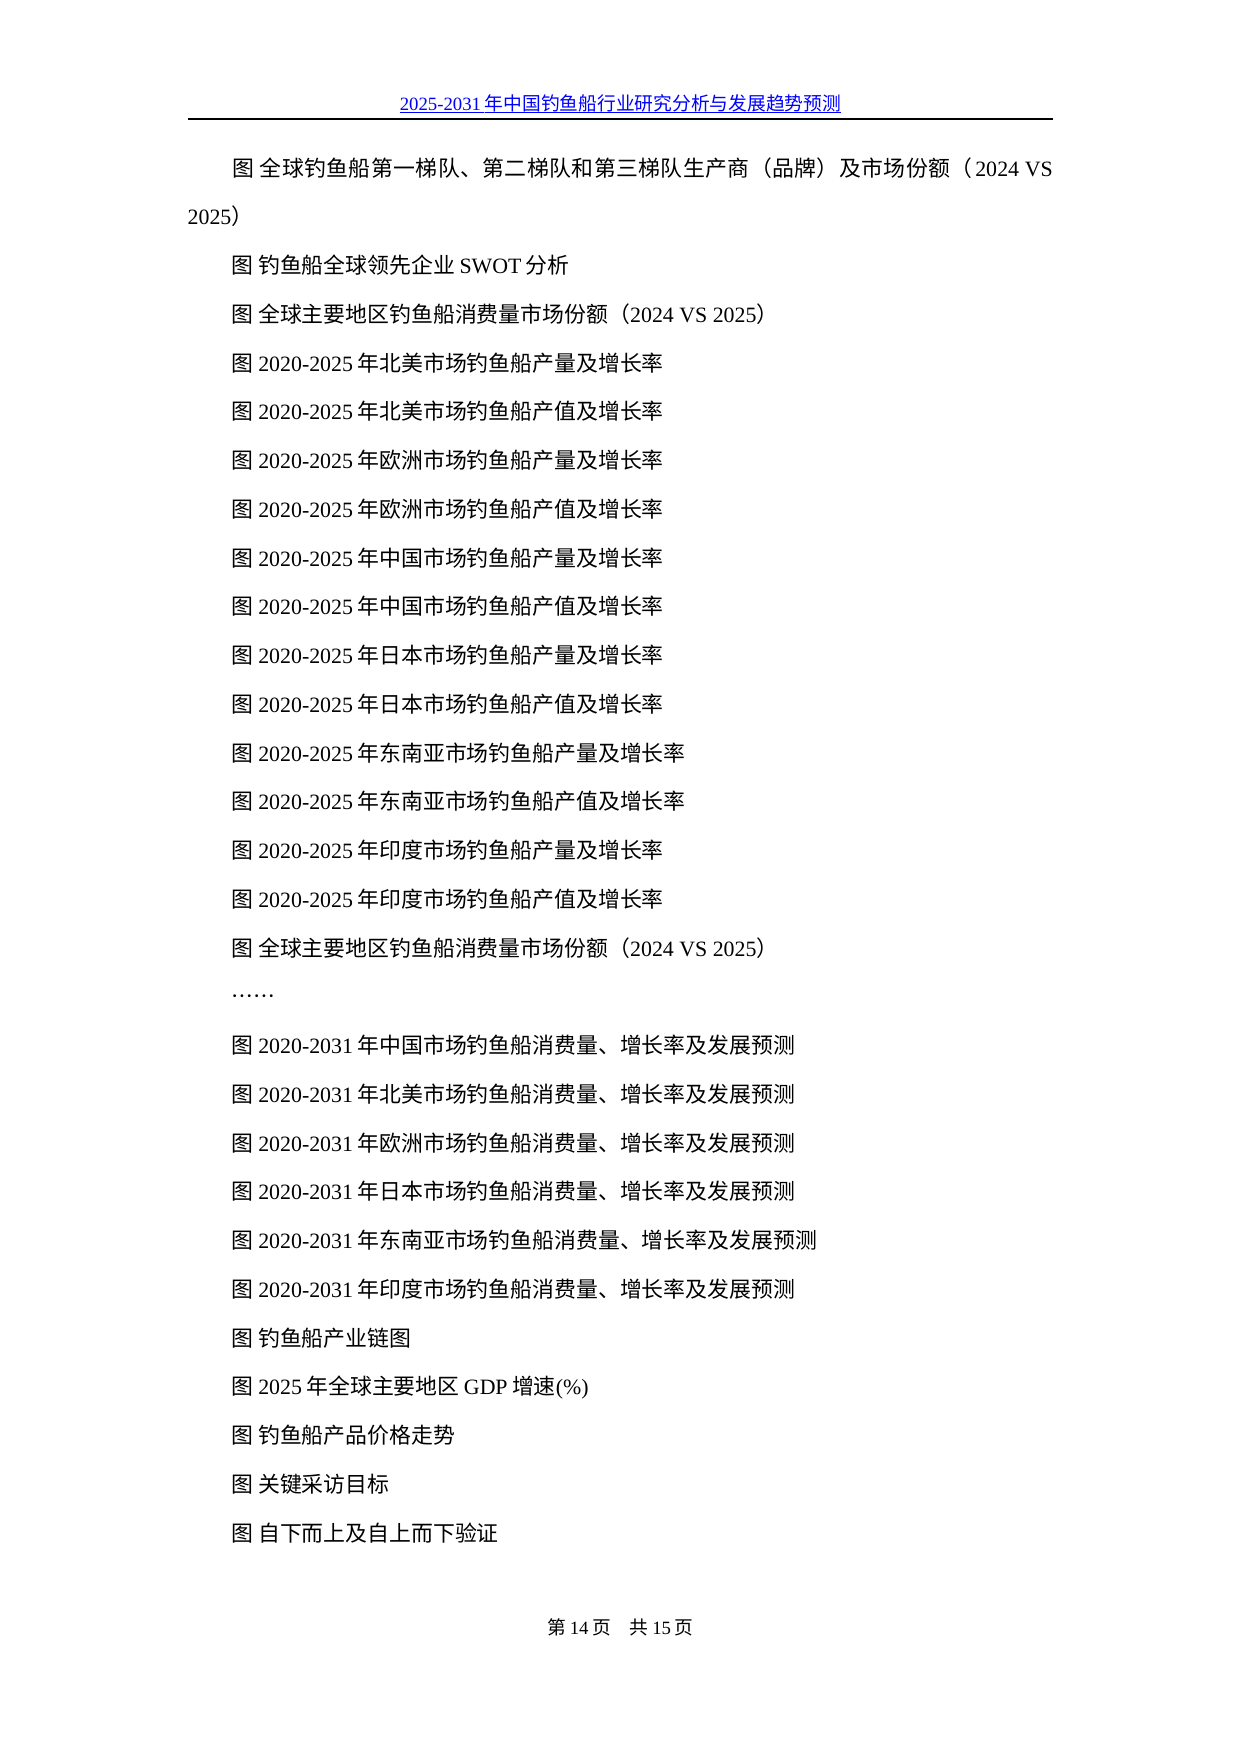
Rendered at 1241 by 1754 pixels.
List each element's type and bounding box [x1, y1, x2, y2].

text [187, 150, 1053, 1548]
